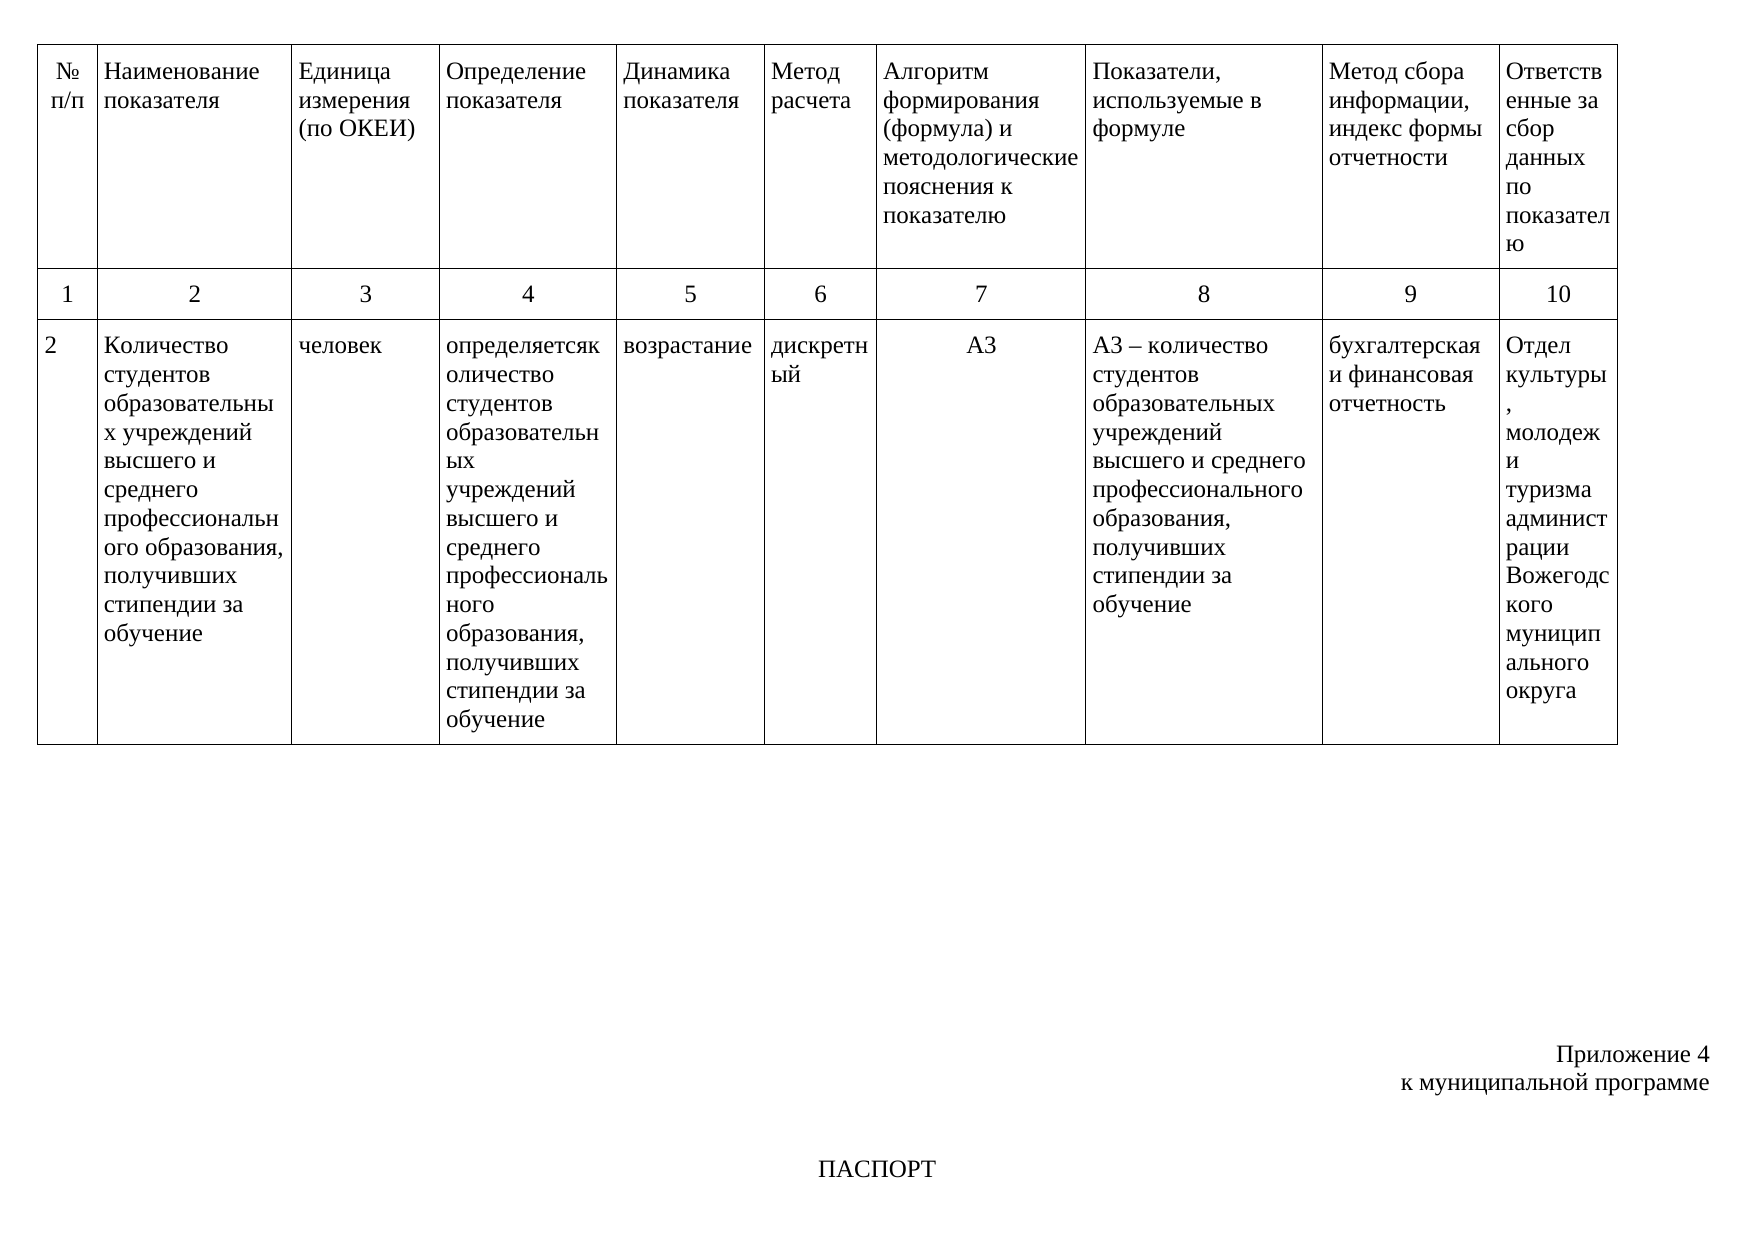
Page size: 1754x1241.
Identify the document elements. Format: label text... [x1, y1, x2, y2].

table_header Единица измерения (по ОКЕИ) [292, 45, 439, 268]
text к муниципальной программе [44, 1067, 1709, 1096]
table_cell 1 [38, 269, 97, 319]
table_header Алгоритм формирования (формула) и методологические пояснения к показателю [877, 45, 1085, 268]
table_header № п/п [38, 45, 97, 268]
table_header Показатели, используемые в формуле [1086, 45, 1322, 268]
table_cell возрастание [617, 320, 764, 744]
table_cell 7 [877, 269, 1085, 319]
table_header Ответственные за сбор данных по показателю [1500, 45, 1617, 268]
table_cell 4 [440, 269, 616, 319]
table_cell 6 [765, 269, 876, 319]
table_cell дискретный [765, 320, 876, 744]
table_cell человек [292, 320, 439, 744]
table_cell Количество студентов образовательных учреждений высшего и среднего профессионального образования, получивших стипендии за обучение [98, 320, 291, 744]
table_cell 10 [1500, 269, 1617, 319]
table_cell 9 [1323, 269, 1499, 319]
text ПАСПОРТ [44, 1154, 1709, 1182]
table_cell 2 [38, 320, 97, 744]
table_header Метод сбора информации, индекс формы отчетности [1323, 45, 1499, 268]
table_header Определение показателя [440, 45, 616, 268]
table_cell Отдел культуры, молодежи туризма администрации Вожегодского муниципального округа [1500, 320, 1617, 744]
table_cell бухгалтерская и финансовая отчетность [1323, 320, 1499, 744]
table_header Метод расчета [765, 45, 876, 268]
table_cell А3 [877, 320, 1085, 744]
table_cell 3 [292, 269, 439, 319]
table_cell определяетсяколичество студентов образовательных учреждений высшего и среднего профессионального образования, получивших стипендии за обучение [440, 320, 616, 744]
table_cell 2 [98, 269, 291, 319]
text Приложение 4 [44, 1039, 1709, 1067]
table_header Наименование показателя [98, 45, 291, 268]
table_header Динамика показателя [617, 45, 764, 268]
table_cell 5 [617, 269, 764, 319]
table_cell 8 [1086, 269, 1322, 319]
table_cell А3 – количество студентов образовательных учреждений высшего и среднего профессионального образования, получивших стипендии за обучение [1086, 320, 1322, 744]
